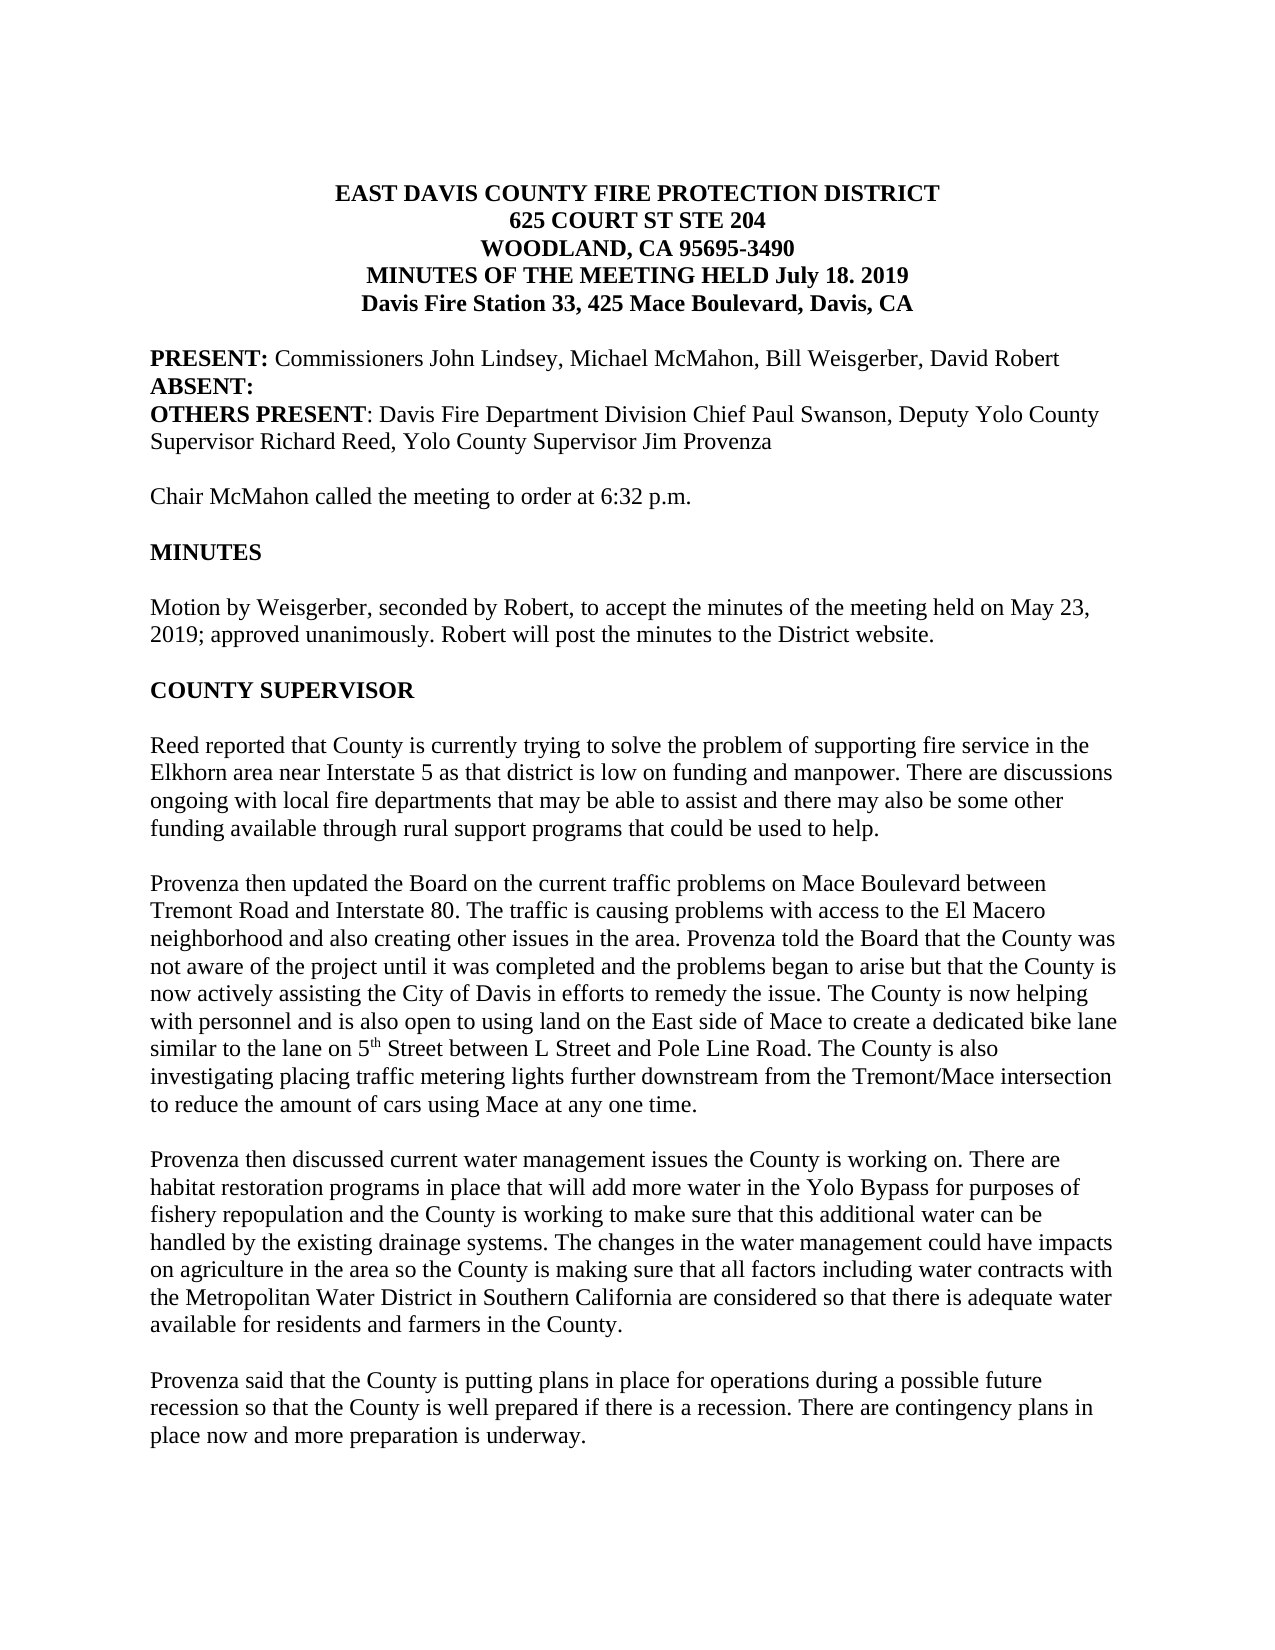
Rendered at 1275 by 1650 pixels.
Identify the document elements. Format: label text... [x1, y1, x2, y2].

text PRESENT: Commissioners John Lindsey, Michael McMahon, Bill Weisgerber, David Robert [150, 344, 1125, 372]
text Reed reported that County is currently trying to solve the problem of supporting fire service in the Elkhorn area near Interstate 5 as that district is low on funding and manpower. There are discussions ongoing with local fire departments that may be able to assist and there may also be some other funding available through rural support programs that could be used to help. [150, 731, 1125, 841]
text MINUTES [150, 538, 1125, 565]
text Provenza said that the County is putting plans in place for operations during a possible future recession so that the County is well prepared if there is a recession. There are contingency plans in place now and more preparation is underway. [150, 1366, 1125, 1448]
text WOODLAND, CA 95695-3490 [150, 234, 1125, 262]
text Provenza then discussed current water management issues the County is working on. There are habitat restoration programs in place that will add more water in the Yolo Bypass for purposes of fishery repopulation and the County is working to make sure that this additional water can be handled by the existing drainage systems. The changes in the water management could have impacts on agriculture in the area so the County is making sure that all factors including water contracts with the Metropolitan Water District in Southern California are considered so that there is adequate water available for residents and farmers in the County. [150, 1145, 1125, 1338]
text MINUTES OF THE MEETING HELD July 18. 2019 [150, 262, 1125, 289]
text ABSENT: [150, 372, 1125, 399]
text County Supervisor [150, 676, 1125, 703]
text EAST DAVIS COUNTY FIRE PROTECTION DISTRICT [150, 179, 1125, 206]
text Motion by Weisgerber, seconded by Robert, to accept the minutes of the meeting held on May 23, 2019; approved unanimously. Robert will post the minutes to the District website. [150, 593, 1125, 648]
text 625 COURT ST STE 204 [150, 206, 1125, 234]
text Davis Fire Station 33, 425 Mace Boulevard, Davis, CA [150, 289, 1125, 317]
text Chair McMahon called the meeting to order at 6:32 p.m. [150, 482, 1125, 510]
text Provenza then updated the Board on the current traffic problems on Mace Boulevard between Tremont Road and Interstate 80. The traffic is causing problems with access to the El Macero neighborhood and also creating other issues in the area. Provenza told the Board that the County was not aware of the project until it was completed and the problems began to arise but that the County is now actively assisting the City of Davis in efforts to remedy the issue. The County is now helping with personnel and is also open to using land on the East side of Mace to create a dedicated bike lane similar to the lane on 5th Street between L Street and Pole Line Road. The County is also investigating placing traffic metering lights further downstream from the Tremont/Mace intersection to reduce the amount of cars using Mace at any one time. [150, 869, 1125, 1117]
text OTHERS PRESENT: Davis Fire Department Division Chief Paul Swanson, Deputy Yolo County Supervisor Richard Reed, Yolo County Supervisor Jim Provenza [150, 399, 1125, 455]
